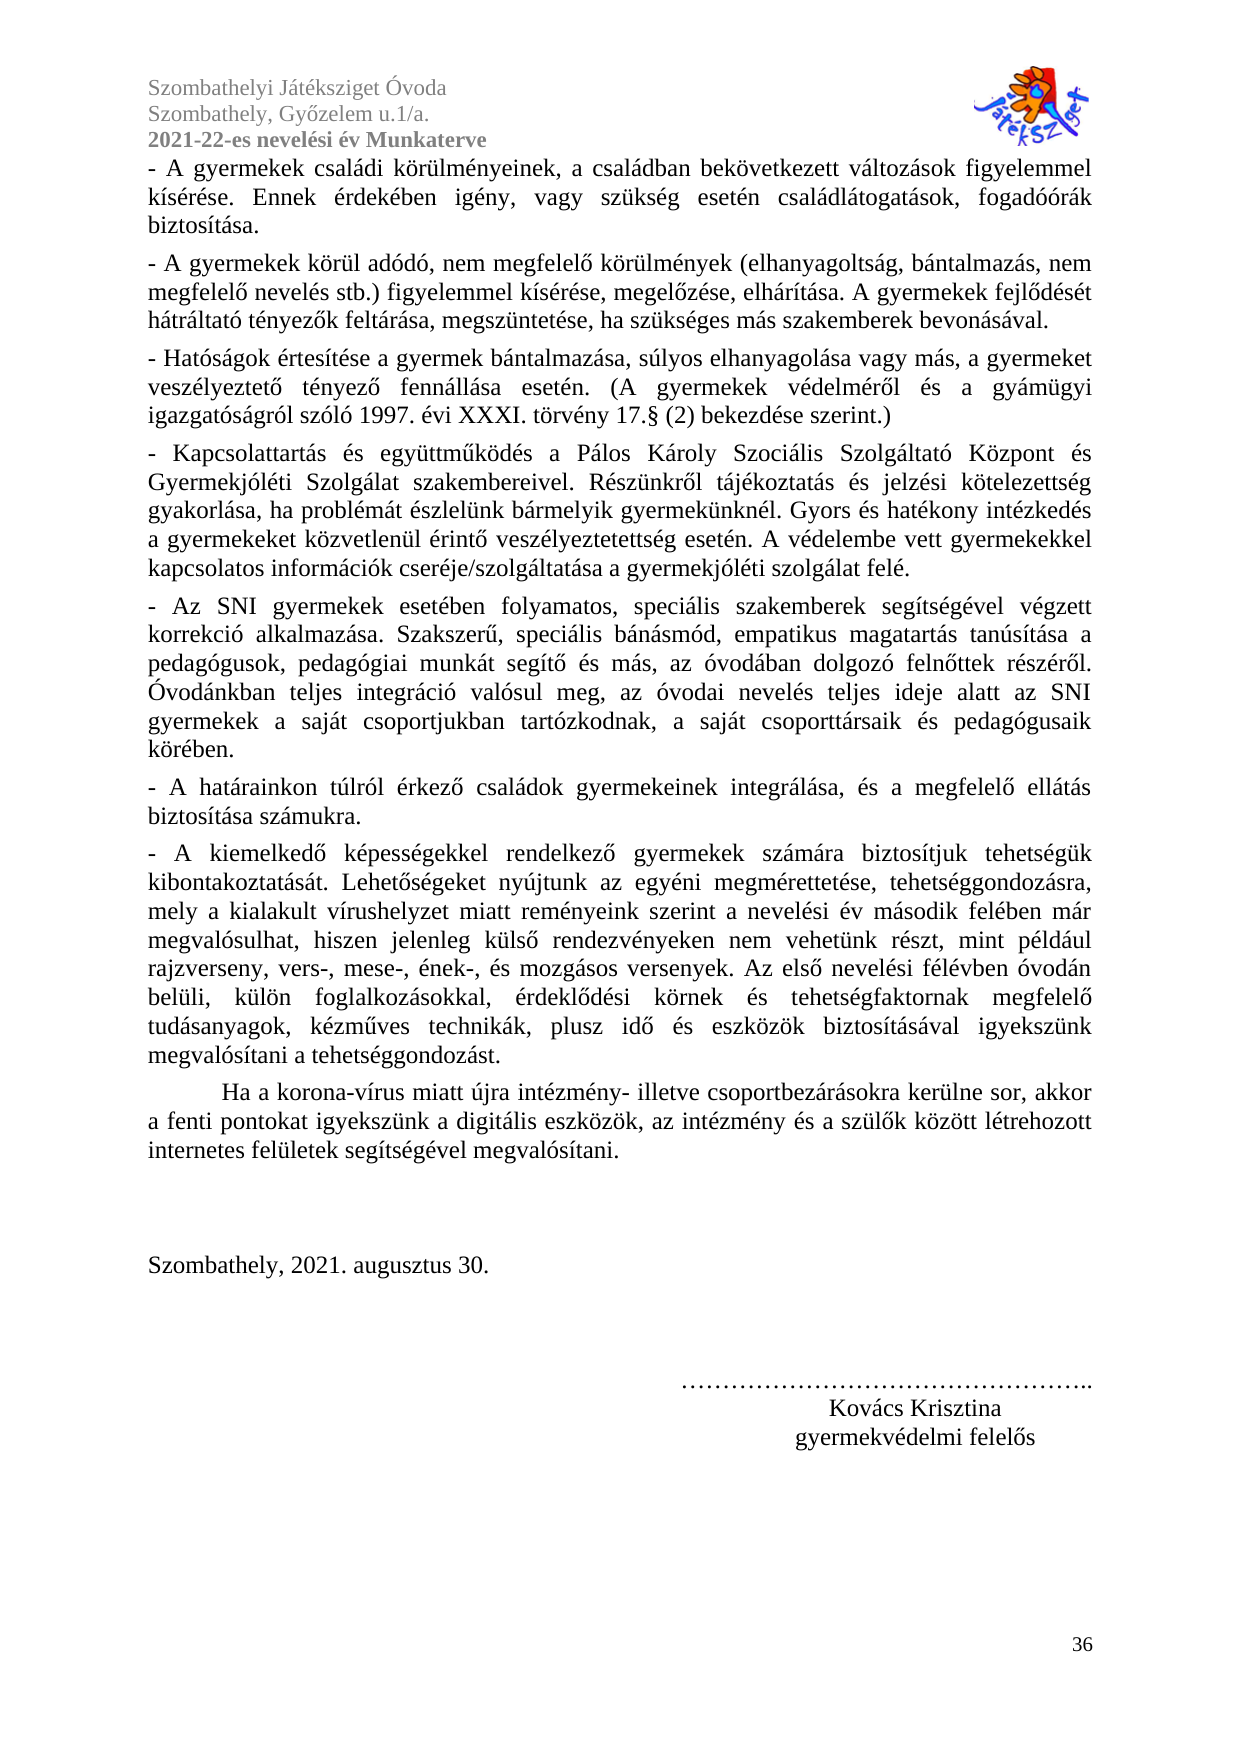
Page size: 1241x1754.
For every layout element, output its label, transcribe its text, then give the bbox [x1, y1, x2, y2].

text - Kapcsolattartás és együttműködés a Pálos Károly Szociális Szolgáltató Központ és Gyermekjóléti Szolgálat szakembereivel. Részünkről tájékoztatás és jelzési kötelezettség gyakorlása, ha problémát észlelünk bármelyik gyermekünknél. Gyors és hatékony intézkedés a gyermekeket közvetlenül érintő veszélyeztetettség esetén. A védelembe vett gyermekekkel kapcsolatos információk cseréje/szolgáltatása a gyermekjóléti szolgálat felé. [148, 438, 1093, 582]
text - A kiemelkedő képességekkel rendelkező gyermekek számára biztosítjuk tehetségük kibontakoztatását. Lehetőségeket nyújtunk az egyéni megmérettetése, tehetséggondozásra, mely a kialakult vírushelyzet miatt reményeink szerint a nevelési év második felében már megvalósulhat, hiszen jelenleg külső rendezvényeken nem vehetünk részt, mint például rajzverseny, vers-, mese-, ének-, és mozgásos versenyek. Az első nevelési félévben óvodán belüli, külön foglalkozásokkal, érdeklődési körnek és tehetségfaktornak megfelelő tudásanyagok, kézműves technikák, plusz idő és eszközök biztosításával igyekszünk megvalósítani a tehetséggondozást. [148, 838, 1093, 1068]
text - A gyermekek körül adódó, nem megfelelő körülmények (elhanyagoltság, bántalmazás, nem megfelelő nevelés stb.) figyelemmel kísérése, megelőzése, elhárítása. A gyermekek fejlődését hátráltató tényezők feltárása, megszüntetése, ha szükséges más szakemberek bevonásával. [148, 248, 1093, 334]
picture [972, 66, 1088, 144]
text - Hatóságok értesítése a gyermek bántalmazása, súlyos elhanyagolása vagy más, a gyermeket veszélyeztető tényező fennállása esetén. (A gyermekek védelméről és a gyámügyi igazgatóságról szóló 1997. évi XXXI. törvény 17.§ (2) bekezdése szerint.) [148, 343, 1093, 429]
text - A gyermekek családi körülményeinek, a családban bekövetkezett változások figyelemmel kísérése. Ennek érdekében igény, vagy szükség esetén családlátogatások, fogadóórák biztosítása. [148, 153, 1093, 239]
text - Az SNI gyermekek esetében folyamatos, speciális szakemberek segítségével végzett korrekció alkalmazása. Szakszerű, speciális bánásmód, empatikus magatartás tanúsítása a pedagógusok, pedagógiai munkát segítő és más, az óvodában dolgozó felnőttek részéről. Óvodánkban teljes integráció valósul meg, az óvodai nevelés teljes ideje alatt az SNI gyermekek a saját csoportjukban tartózkodnak, a saját csoporttársaik és pedagógusaik körében. [148, 591, 1093, 763]
text Kovács Krisztina [664, 1393, 1093, 1422]
text Ha a korona-vírus miatt újra intézmény- illetve csoportbezárásokra kerülne sor, akkor a fenti pontokat igyekszünk a digitális eszközök, az intézmény és a szülők között létrehozott internetes felületek segítségével megvalósítani. [148, 1077, 1093, 1163]
text ………………………………………….. [148, 1365, 1093, 1393]
text Szombathely, 2021. augusztus 30. [148, 1250, 1093, 1278]
text - A határainkon túlról érkező családok gyermekeinek integrálása, és a megfelelő ellátás biztosítása számukra. [148, 772, 1093, 829]
text gyermekvédelmi felelős [664, 1422, 1093, 1451]
